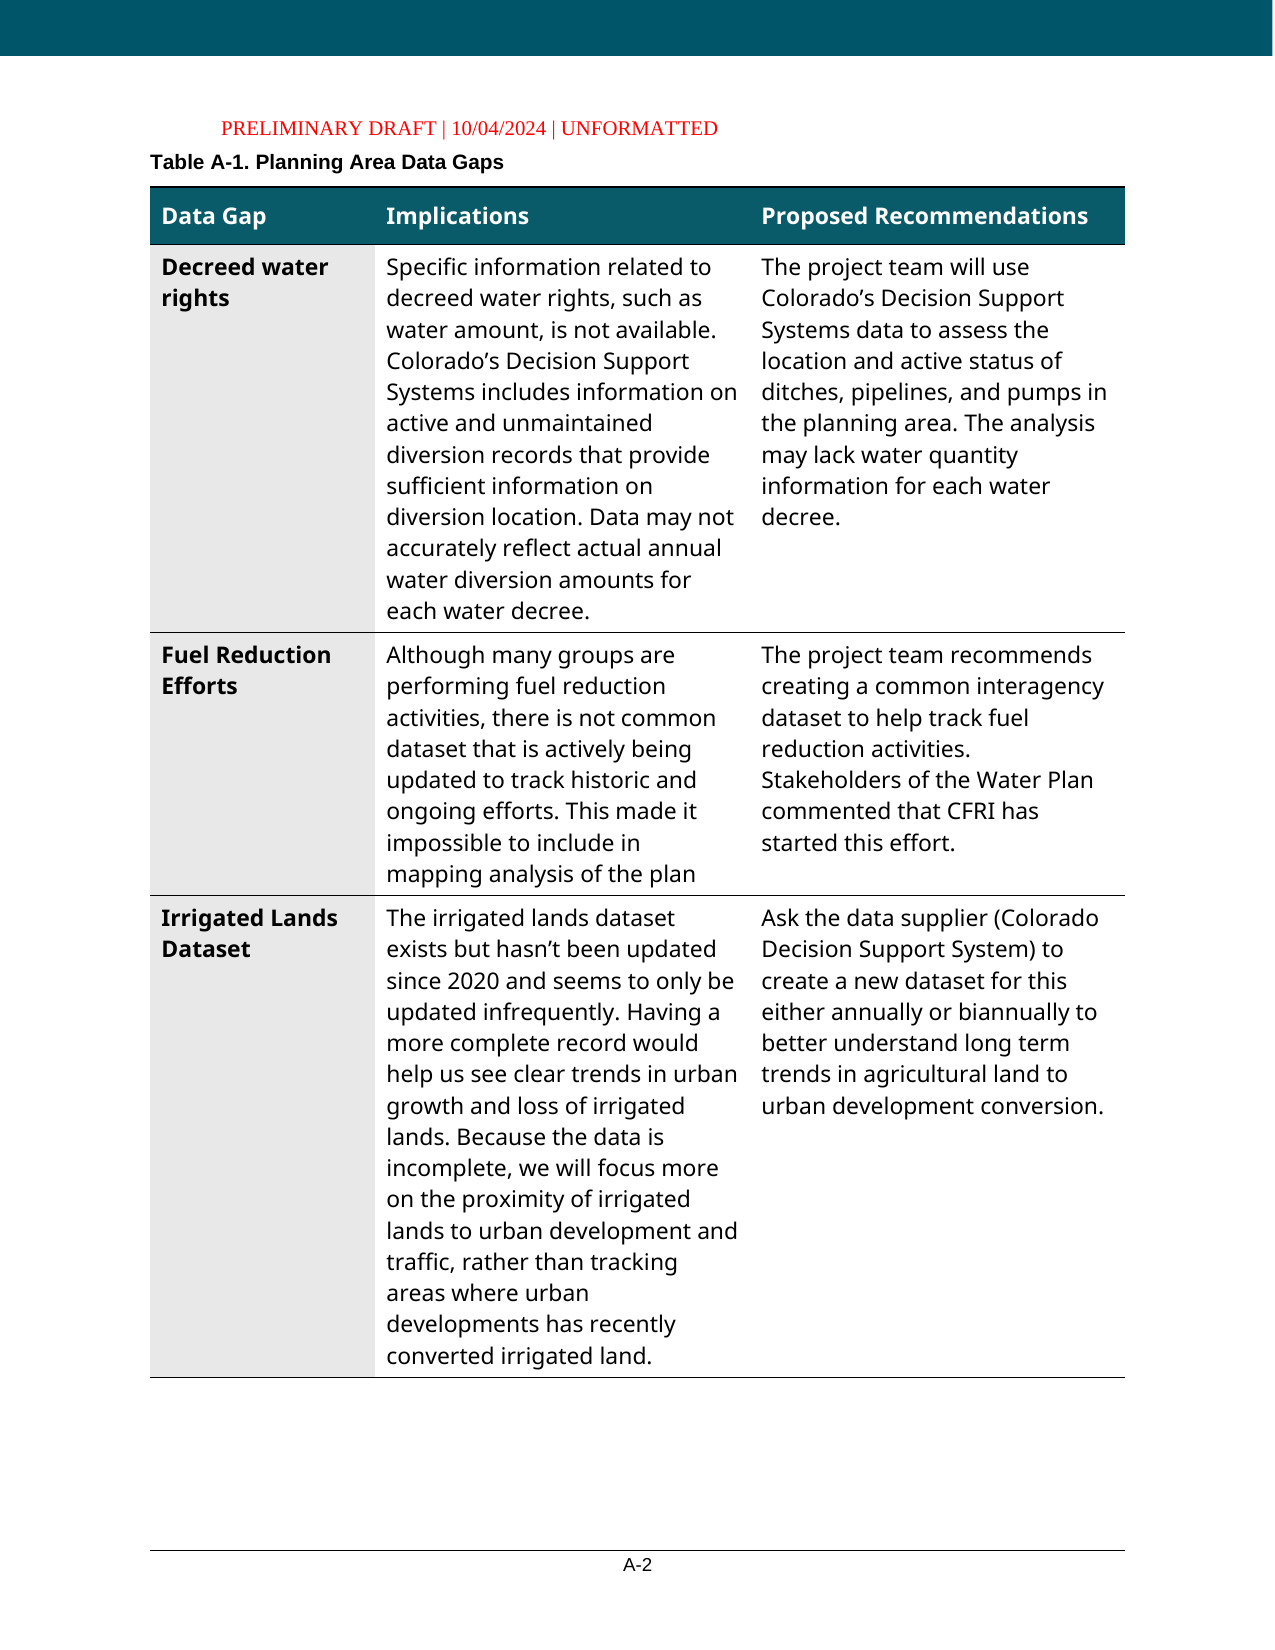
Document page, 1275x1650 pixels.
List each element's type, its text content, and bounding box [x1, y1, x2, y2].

table_cell The project team will use Colorado’s Decision Support Systems data to assess the location and active status of ditches, pipelines, and pumps in the planning area. The analysis may lack water quantity information for each water decree. [750, 245, 1125, 632]
title Table A-1. Planning Area Data Gaps [150, 150, 1125, 174]
table_cell Decreed water rights [150, 245, 375, 632]
table_header Implications [375, 188, 750, 244]
table_header Proposed Recommendations [750, 188, 1125, 244]
table_cell Specific information related to decreed water rights, such as water amount, is not available. Colorado’s Decision Support Systems includes information on active and unmaintained diversion records that provide sufficient information on diversion location. Data may not accurately reflect actual annual water diversion amounts for each water decree. [375, 245, 750, 632]
table_header Data Gap [150, 188, 375, 244]
table_cell Fuel Reduction Efforts [150, 633, 375, 895]
table_cell Ask the data supplier (Colorado Decision Support System) to create a new dataset for this either annually or biannually to better understand long term trends in agricultural land to urban development conversion. [750, 896, 1125, 1377]
table_cell The project team recommends creating a common interagency dataset to help track fuel reduction activities. Stakeholders of the Water Plan commented that CFRI has started this effort. [750, 633, 1125, 895]
table_cell The irrigated lands dataset exists but hasn’t been updated since 2020 and seems to only be updated infrequently. Having a more complete record would help us see clear trends in urban growth and loss of irrigated lands. Because the data is incomplete, we will focus more on the proximity of irrigated lands to urban development and traffic, rather than tracking areas where urban developments has recently converted irrigated land. [375, 896, 750, 1377]
table_cell Irrigated Lands Dataset [150, 896, 375, 1377]
picture [0, 0, 1273, 56]
table_cell Although many groups are performing fuel reduction activities, there is not common dataset that is actively being updated to track historic and ongoing efforts. This made it impossible to include in mapping analysis of the plan [375, 633, 750, 895]
